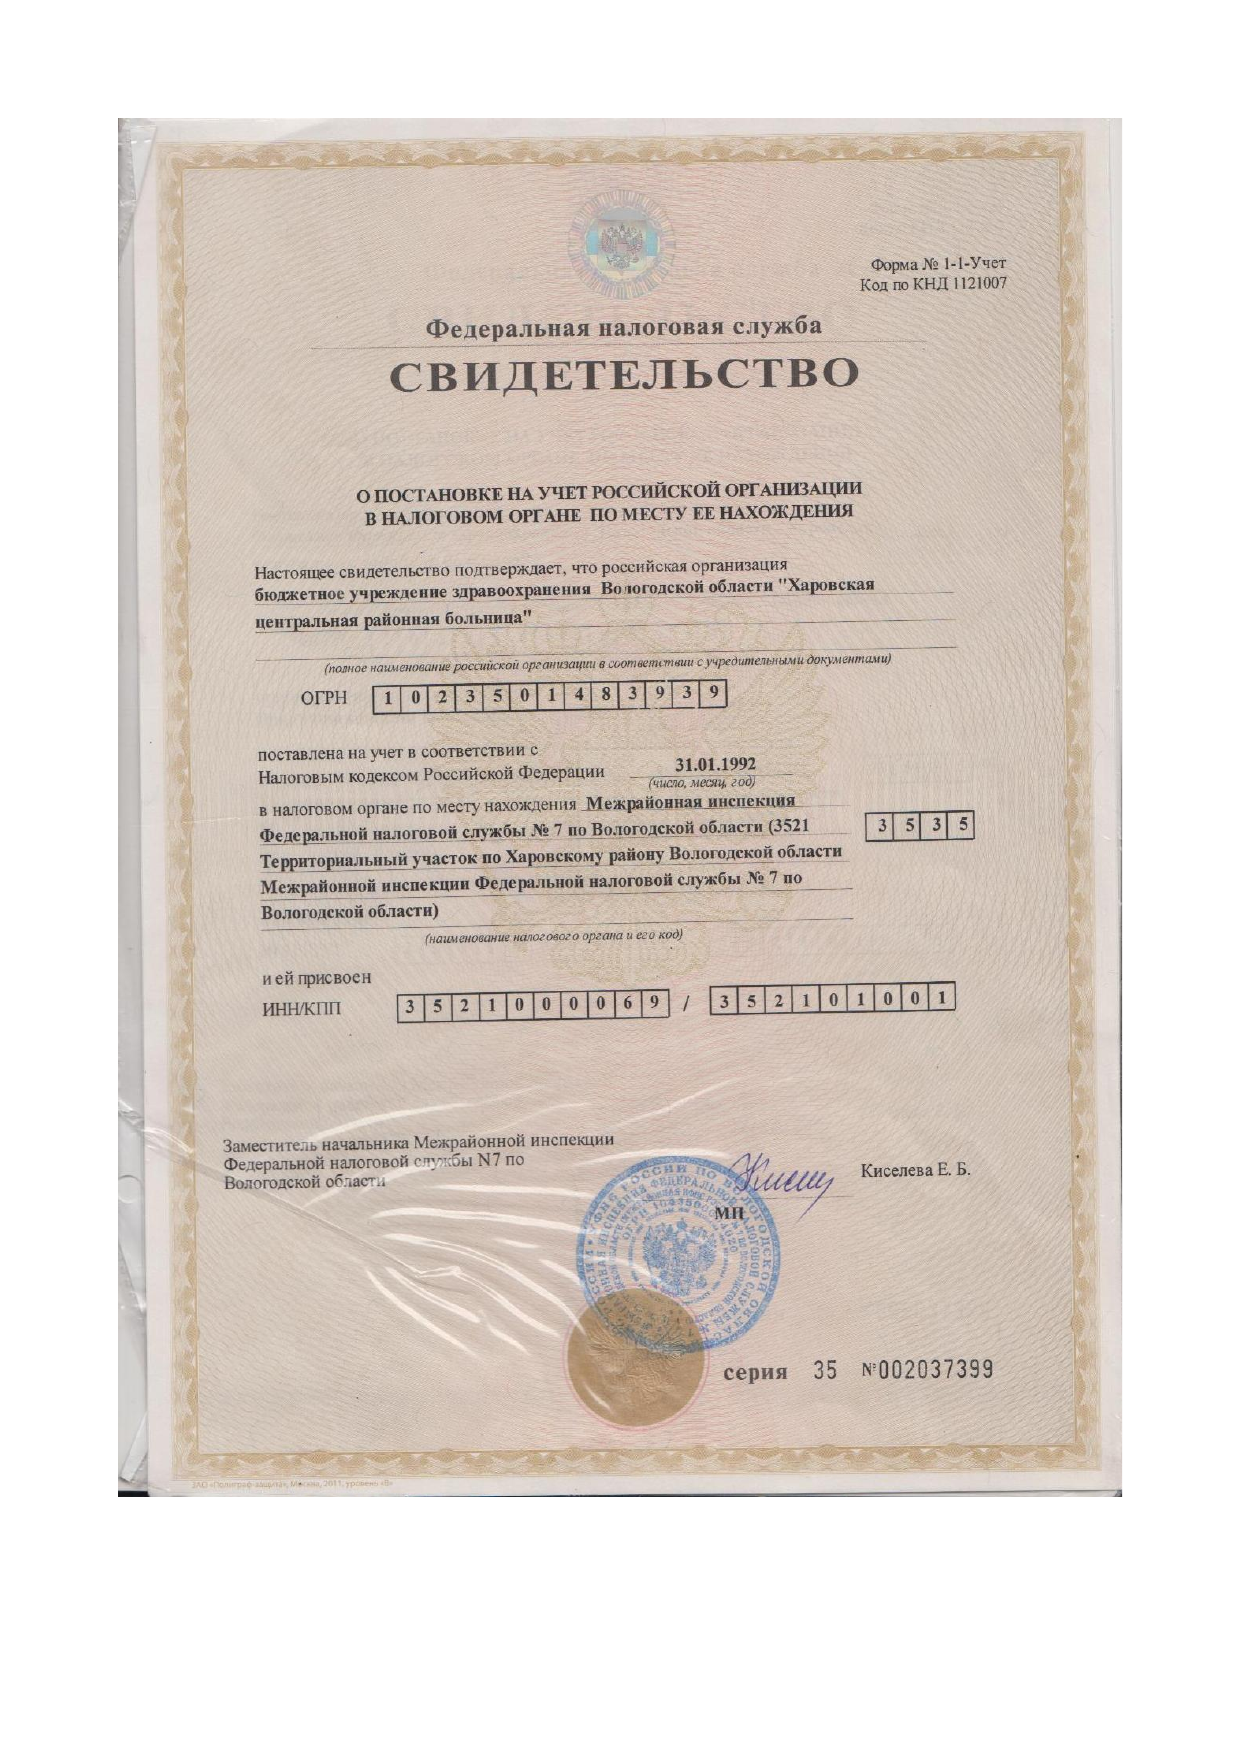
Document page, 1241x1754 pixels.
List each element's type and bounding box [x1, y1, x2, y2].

picture [118, 118, 1123, 1497]
